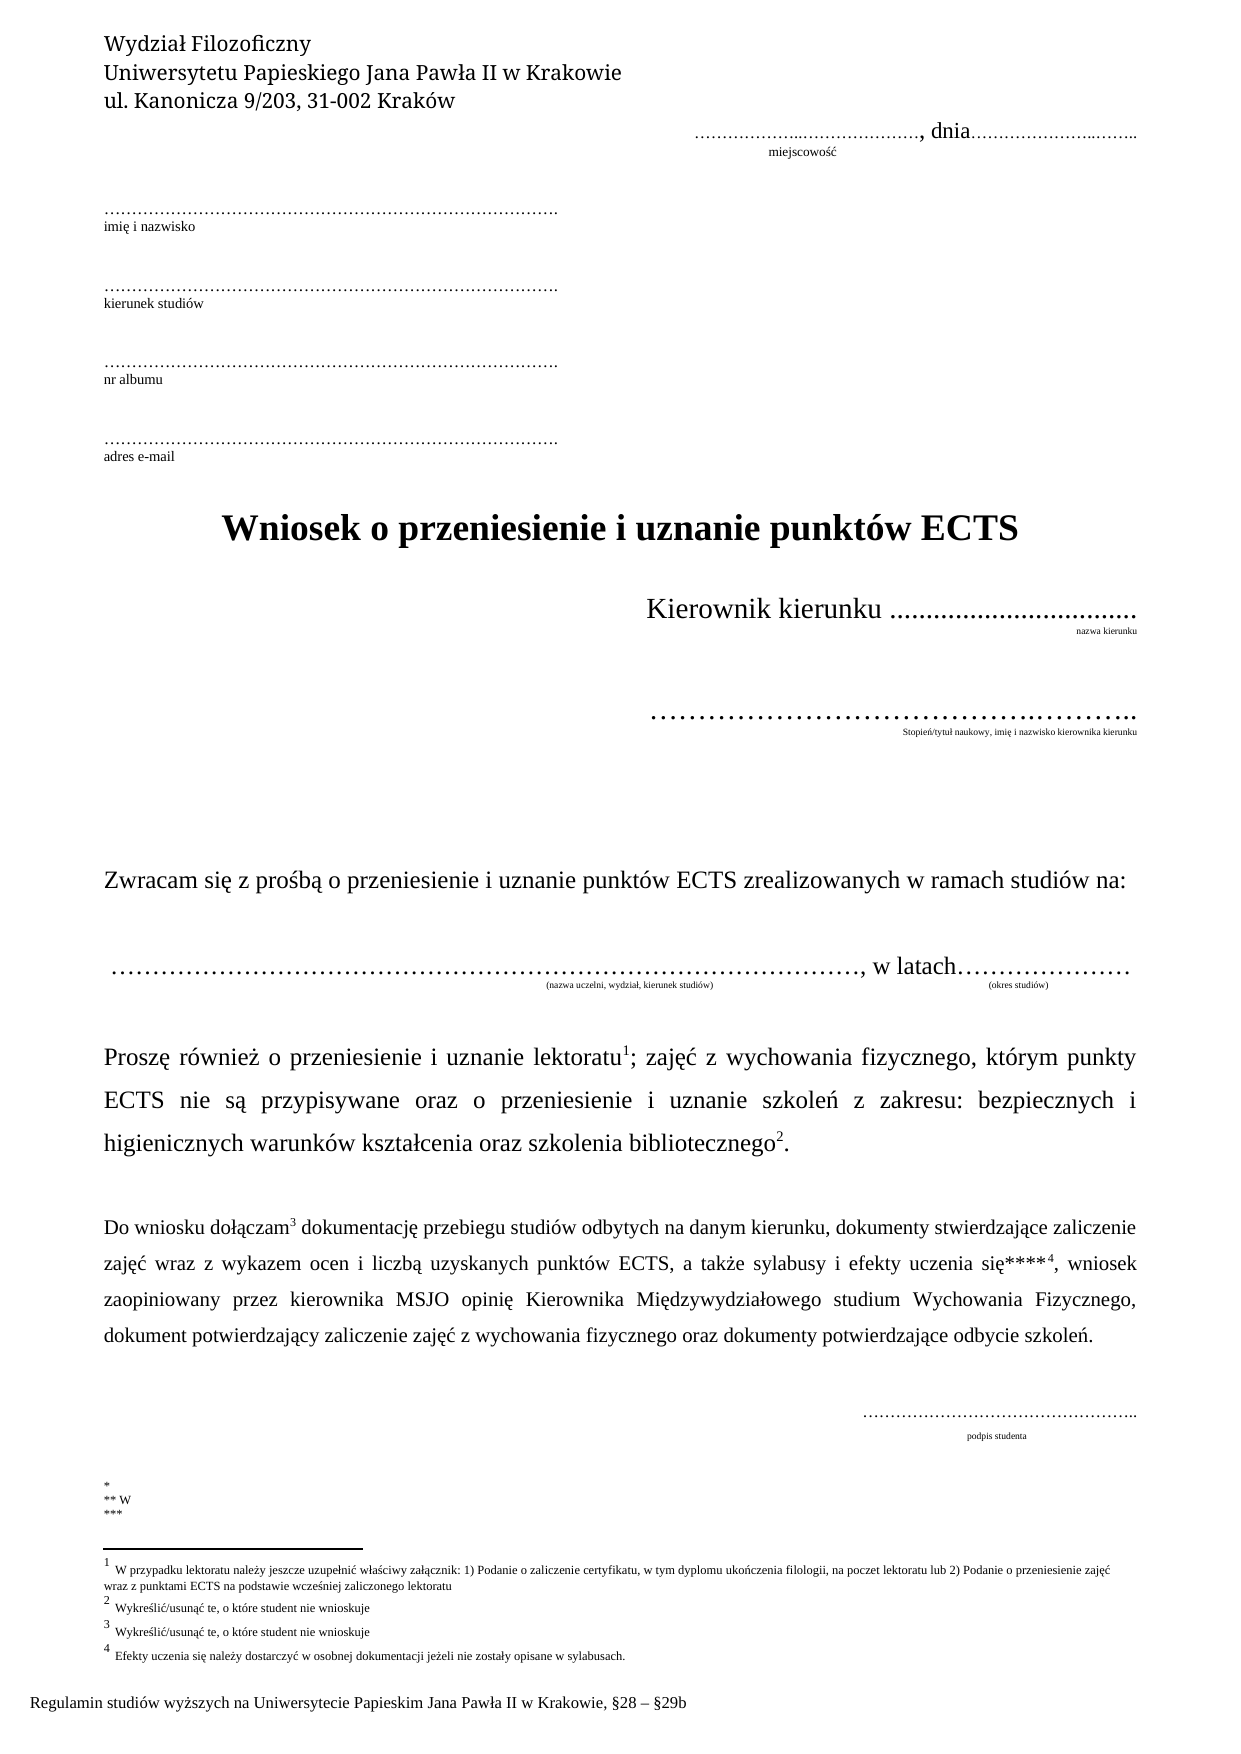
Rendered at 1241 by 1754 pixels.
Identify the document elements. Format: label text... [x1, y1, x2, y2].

text * [103, 1478, 1137, 1493]
text Zwracam się z prośbą o przeniesienie i uznanie punktów ECTS zrealizowanych w ramach studiów na: [103, 865, 1137, 893]
text ………………………………………………………………………. [103, 429, 1137, 448]
text ………………………………………………………………………………, w latach………………… [103, 951, 1137, 980]
text nr albumu [103, 371, 1137, 400]
text ** W *** [103, 1493, 1137, 1522]
text podpis studenta [857, 1431, 1137, 1450]
text (nazwa uczelni, wydział, kierunek studiów) (okres studiów) [103, 980, 1137, 999]
text imię i nazwisko [103, 218, 1137, 247]
text Proszę również o przeniesienie i uznanie lektoratu; zajęć z wychowania fizycznego, którym punkty ECTS nie są przypisywane oraz o przeniesienie i uznanie szkoleń z zakresu: bezpiecznych i higienicznych warunków kształcenia oraz szkolenia bibliotecznego. [103, 1042, 1137, 1157]
text Wniosek o przeniesienie i uznanie punktów ECTS [103, 505, 1137, 548]
text ………………………………….……….. [103, 692, 1137, 726]
text ………………………………………………………………………. [103, 352, 1137, 371]
text Kierownik kierunku .................................. nazwa kierunku [103, 592, 1137, 644]
text kierunek studiów [103, 294, 1137, 323]
text adres e-mail [103, 448, 1137, 477]
text ………………………………………………………………………. [103, 199, 1137, 218]
text ………………………………………….. [103, 1402, 1137, 1421]
text Stopień/tytuł naukowy, imię i nazwisko kierownika kierunku [103, 726, 1137, 745]
text ………………..…………………, dnia…………………..…….. miejscowość [103, 115, 1137, 170]
text ………………………………………………………………………. [103, 275, 1137, 294]
text Do wniosku dołączam dokumentację przebiegu studiów odbytych na danym kierunku, dokumenty stwierdzające zaliczenie zajęć wraz z wykazem ocen i liczbą uzyskanych punktów ECTS, a także sylabusy i efekty uczenia się****, wniosek zaopiniowany przez kierownika MSJO opinię Kierownika Międzywydziałowego studium Wychowania Fizycznego, dokument potwierdzający zaliczenie zajęć z wychowania fizycznego oraz dokumenty potwierdzające odbycie szkoleń. [103, 1214, 1137, 1347]
